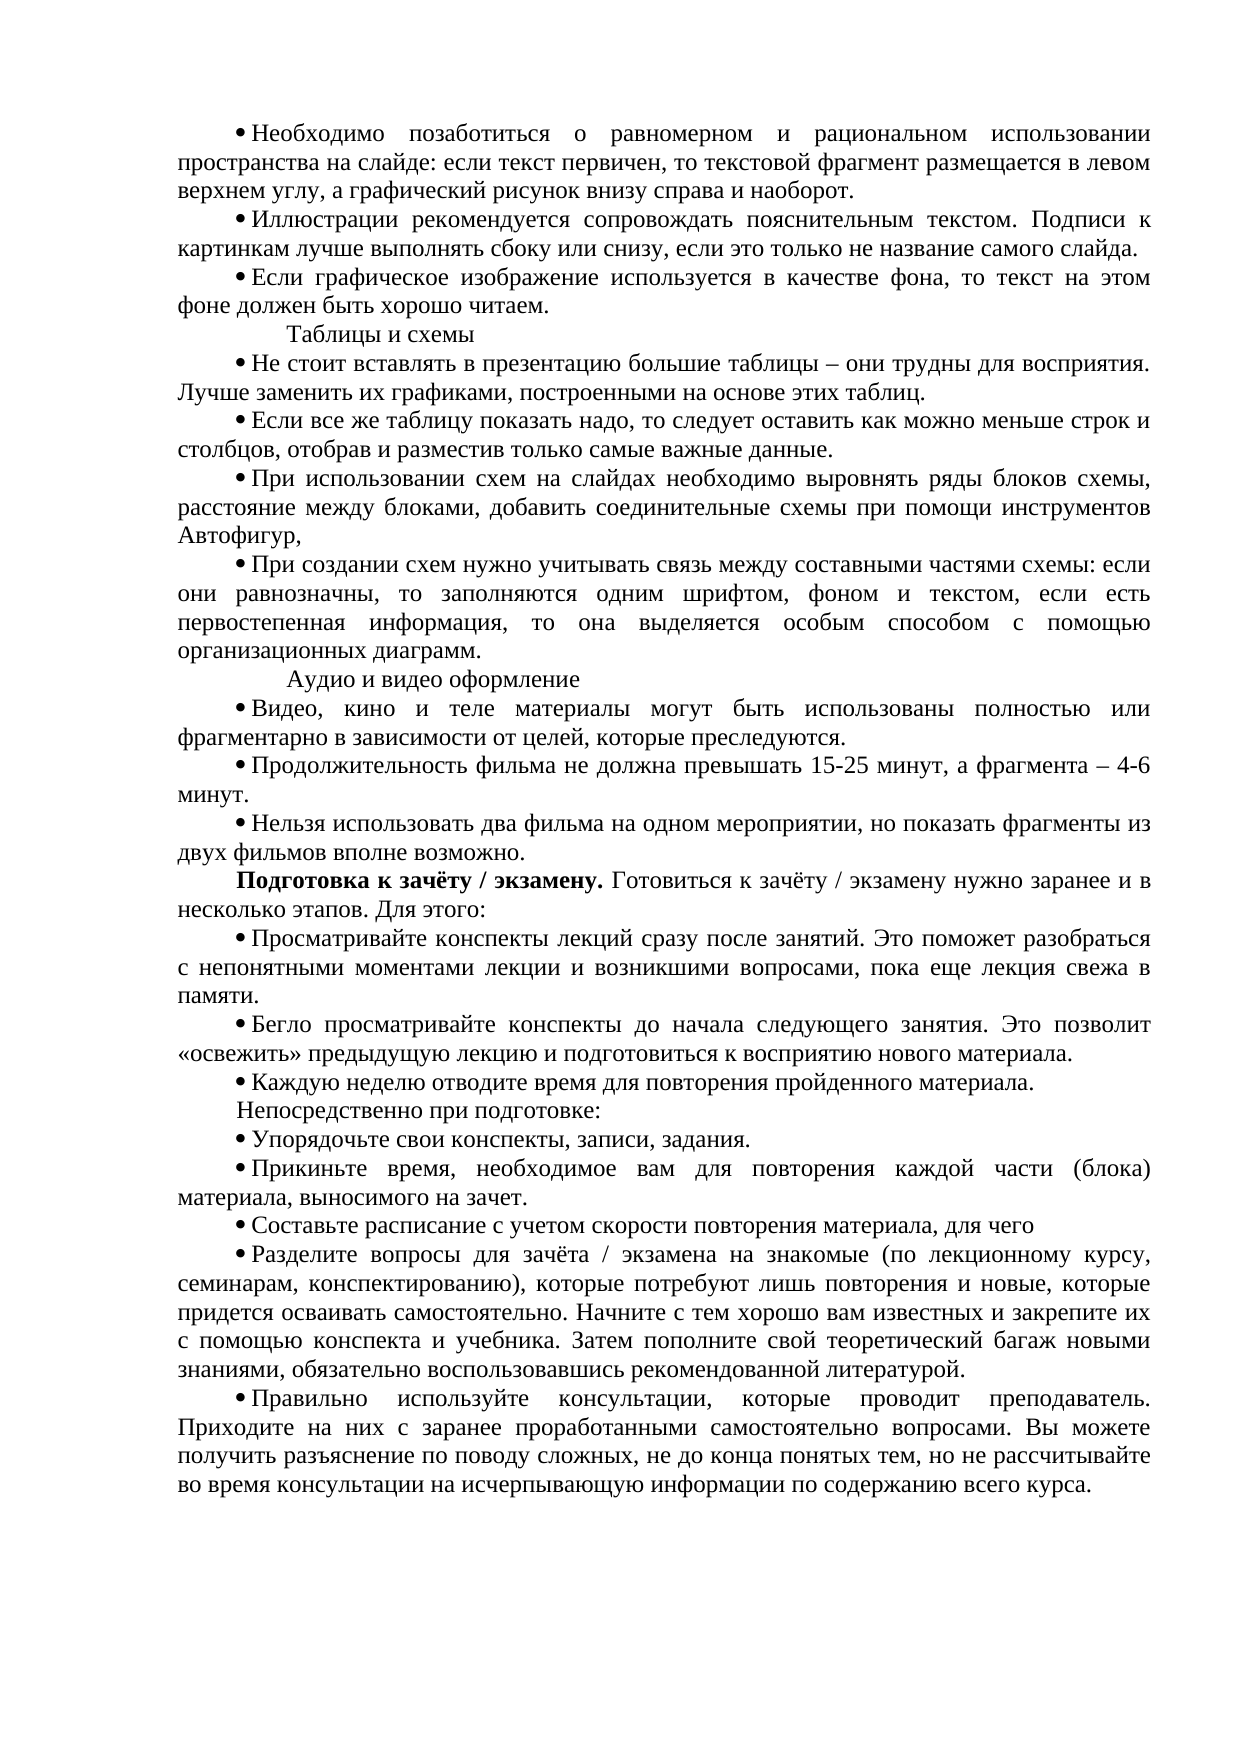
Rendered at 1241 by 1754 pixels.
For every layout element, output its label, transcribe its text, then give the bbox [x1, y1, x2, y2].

list Иллюстрации рекомендуется сопровождать пояснительным текстом. Подписи к картинкам лучше выполнять сбоку или снизу, если это только не название самого слайда. [177, 204, 1152, 262]
list Необходимо позаботиться о равномерном и рациональном использовании пространства на слайде: если текст первичен, то текстовой фрагмент размещается в левом верхнем углу, а графический рисунок внизу справа и наоборот. [177, 118, 1152, 204]
list Видео, кино и теле материалы могут быть использованы полностью или фрагментарно в зависимости от целей, которые преследуются. [177, 693, 1152, 751]
list Бегло просматривайте конспекты до начала следующего занятия. Это позволит «освежить» предыдущую лекцию и подготовиться к восприятию нового материала. [177, 1009, 1152, 1067]
text Непосредственно при подготовке: [177, 1096, 1152, 1124]
list Нельзя использовать два фильма на одном мероприятии, но показать фрагменты из двух фильмов вполне возможно. [177, 808, 1152, 866]
list Каждую неделю отводите время для повторения пройденного материала. [177, 1067, 1152, 1096]
list Правильно используйте консультации, которые проводит преподаватель. Приходите на них с заранее проработанными самостоятельно вопросами. Вы можете получить разъяснение по поводу сложных, не до конца понятых тем, но не рассчитывайте во время консультации на исчерпывающую информации по содержанию всего курса. [177, 1383, 1152, 1498]
list Составьте расписание с учетом скорости повторения материала, для чего [177, 1211, 1152, 1239]
list При использовании схем на слайдах необходимо выровнять ряды блоков схемы, расстояние между блоками, добавить соединительные схемы при помощи инструментов Автофигур, [177, 463, 1152, 549]
list Разделите вопросы для зачёта / экзамена на знакомые (по лекционному курсу, семинарам, конспектированию), которые потребуют лишь повторения и новые, которые придется осваивать самостоятельно. Начните с тем хорошо вам известных и закрепите их с помощью конспекта и учебника. Затем пополните свой теоретический багаж новыми знаниями, обязательно воспользовавшись рекомендованной литературой. [177, 1239, 1152, 1383]
list При создании схем нужно учитывать связь между составными частями схемы: если они равнозначны, то заполняются одним шрифтом, фоном и текстом, если есть первостепенная информация, то она выделяется особым способом с помощью организационных диаграмм. [177, 549, 1152, 664]
list Просматривайте конспекты лекций сразу после занятий. Это поможет разобраться с непонятными моментами лекции и возникшими вопросами, пока еще лекция свежа в памяти. [177, 923, 1152, 1009]
list Если графическое изображение используется в качестве фона, то текст на этом фоне должен быть хорошо читаем. [177, 262, 1152, 319]
list Прикиньте время, необходимое вам для повторения каждой части (блока) материала, выносимого на зачет. [177, 1153, 1152, 1211]
text Подготовка к зачёту / экзамену. Готовиться к зачёту / экзамену нужно заранее и в несколько этапов. Для этого: [177, 866, 1152, 923]
list Не стоит вставлять в презентацию большие таблицы – они трудны для восприятия. Лучше заменить их графиками, построенными на основе этих таблиц. [177, 348, 1152, 406]
list Продолжительность фильма не должна превышать 15-25 минут, а фрагмента – 4-6 минут. [177, 751, 1152, 808]
list Аудио и видео оформление [236, 664, 1152, 693]
list Таблицы и схемы [236, 319, 1152, 348]
list Упорядочьте свои конспекты, записи, задания. [177, 1124, 1152, 1153]
list Если все же таблицу показать надо, то следует оставить как можно меньше строк и столбцов, отобрав и разместив только самые важные данные. [177, 406, 1152, 463]
